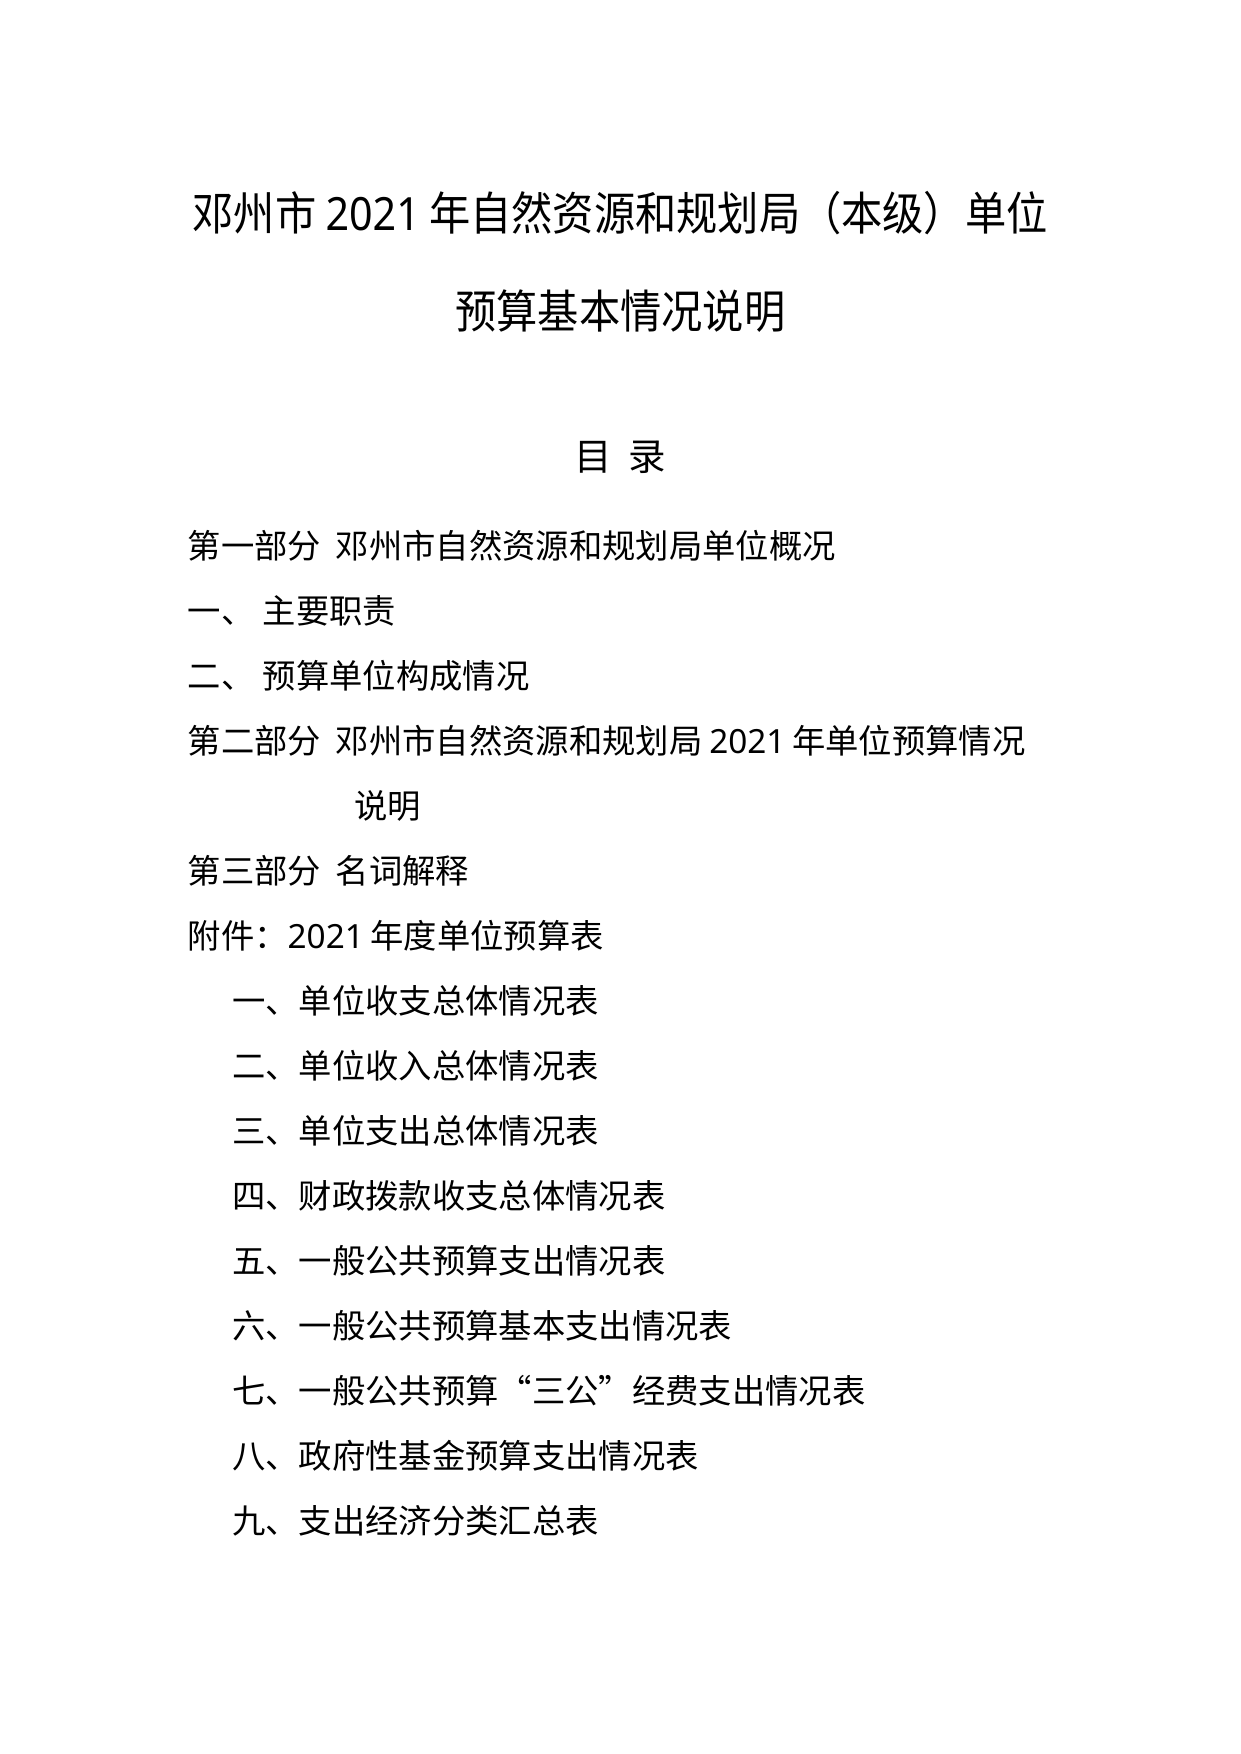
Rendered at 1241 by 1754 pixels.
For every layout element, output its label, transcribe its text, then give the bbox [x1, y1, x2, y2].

text 第二部分 邓州市自然资源和规划局2021年单位预算情况说明 [187, 707, 1053, 837]
text 七、一般公共预算“三公”经费支出情况表 [187, 1357, 1053, 1422]
text 第一部分 邓州市自然资源和规划局单位概况 [187, 512, 1053, 577]
text 目 录 [187, 422, 1053, 487]
text 三、单位支出总体情况表 [187, 1097, 1053, 1162]
text 五、一般公共预算支出情况表 [187, 1227, 1053, 1292]
list 预算单位构成情况 [187, 642, 1053, 707]
list 主要职责 [187, 577, 1053, 642]
text 六、一般公共预算基本支出情况表 [187, 1292, 1053, 1357]
text 九、支出经济分类汇总表 [187, 1487, 1053, 1552]
text 八、政府性基金预算支出情况表 [187, 1422, 1053, 1487]
text 第三部分 名词解释 [187, 837, 1053, 902]
text 四、财政拨款收支总体情况表 [187, 1162, 1053, 1227]
text 邓州市2021年自然资源和规划局（本级）单位预算基本情况说明 [187, 162, 1053, 357]
text 二、单位收入总体情况表 [187, 1032, 1053, 1097]
text 一、单位收支总体情况表 [187, 967, 1053, 1032]
text 附件：2021年度单位预算表 [187, 902, 1053, 967]
